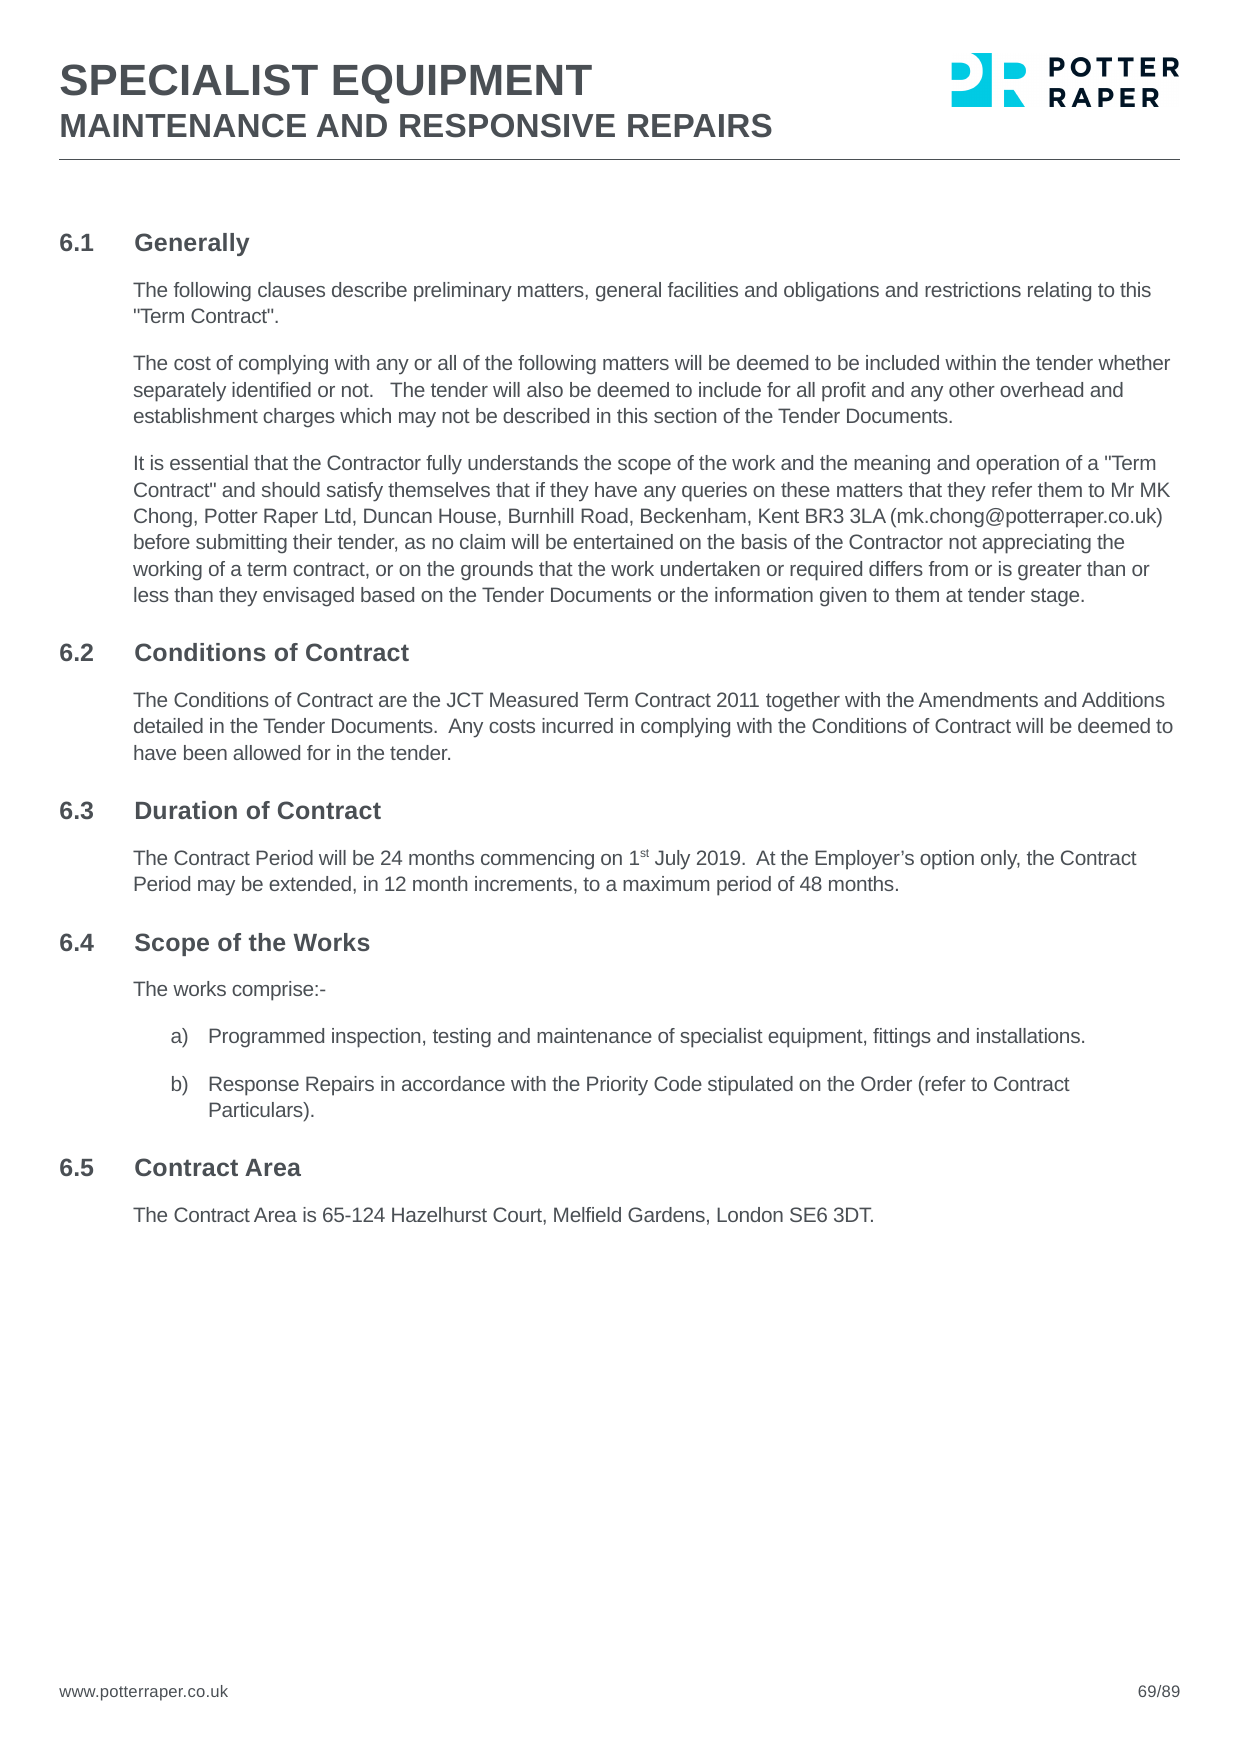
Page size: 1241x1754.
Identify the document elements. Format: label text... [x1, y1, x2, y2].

list Programmed inspection, testing and maintenance of specialist equipment, fittings and installations. [170, 1024, 1181, 1048]
text The Conditions of Contract are the JCT Measured Term Contract 2011 together with the Amendments and Additions detailed in the Tender Documents. Any costs incurred in complying with the Conditions of Contract will be deemed to have been allowed for in the tender. [133, 688, 1181, 764]
text The Contract Period will be 24 months commencing on 1st July 2019. At the Employer’s option only, the Contract Period may be extended, in 12 month increments, to a maximum period of 48 months. [133, 846, 1181, 896]
text The cost of complying with any or all of the following matters will be deemed to be included within the tender whether separately identified or not. The tender will also be deemed to include for all profit and any other overhead and establishment charges which may not be described in this section of the Tender Documents. [133, 351, 1181, 428]
subtitle Generally [59, 228, 1181, 257]
list Response Repairs in accordance with the Priority Code stipulated on the Order (refer to Contract Particulars). [170, 1072, 1181, 1122]
subtitle Duration of Contract [59, 796, 1181, 825]
subtitle Conditions of Contract [59, 638, 1181, 667]
text The Contract Area is 65-124 Hazelhurst Court, Melfield Gardens, London SE6 3DT. [133, 1203, 1181, 1227]
subtitle Contract Area [59, 1153, 1181, 1182]
text It is essential that the Contractor fully understands the scope of the work and the meaning and operation of a "Term Contract" and should satisfy themselves that if they have any queries on these matters that they refer them to Mr MK Chong, Potter Raper Ltd, Duncan House, Burnhill Road, Beckenham, Kent BR3 3LA (mk.chong@potterraper.co.uk) before submitting their tender, as no claim will be entertained on the basis of the Contractor not appreciating the working of a term contract, or on the grounds that the work undertaken or required differs from or is greater than or less than they envisaged based on the Tender Documents or the information given to them at tender stage. [133, 451, 1181, 607]
text The following clauses describe preliminary matters, general facilities and obligations and restrictions relating to this "Term Contract". [133, 278, 1181, 328]
text The works comprise:- [133, 977, 1181, 1001]
picture [951, 53, 1179, 107]
subtitle Scope of the Works [59, 928, 1181, 956]
